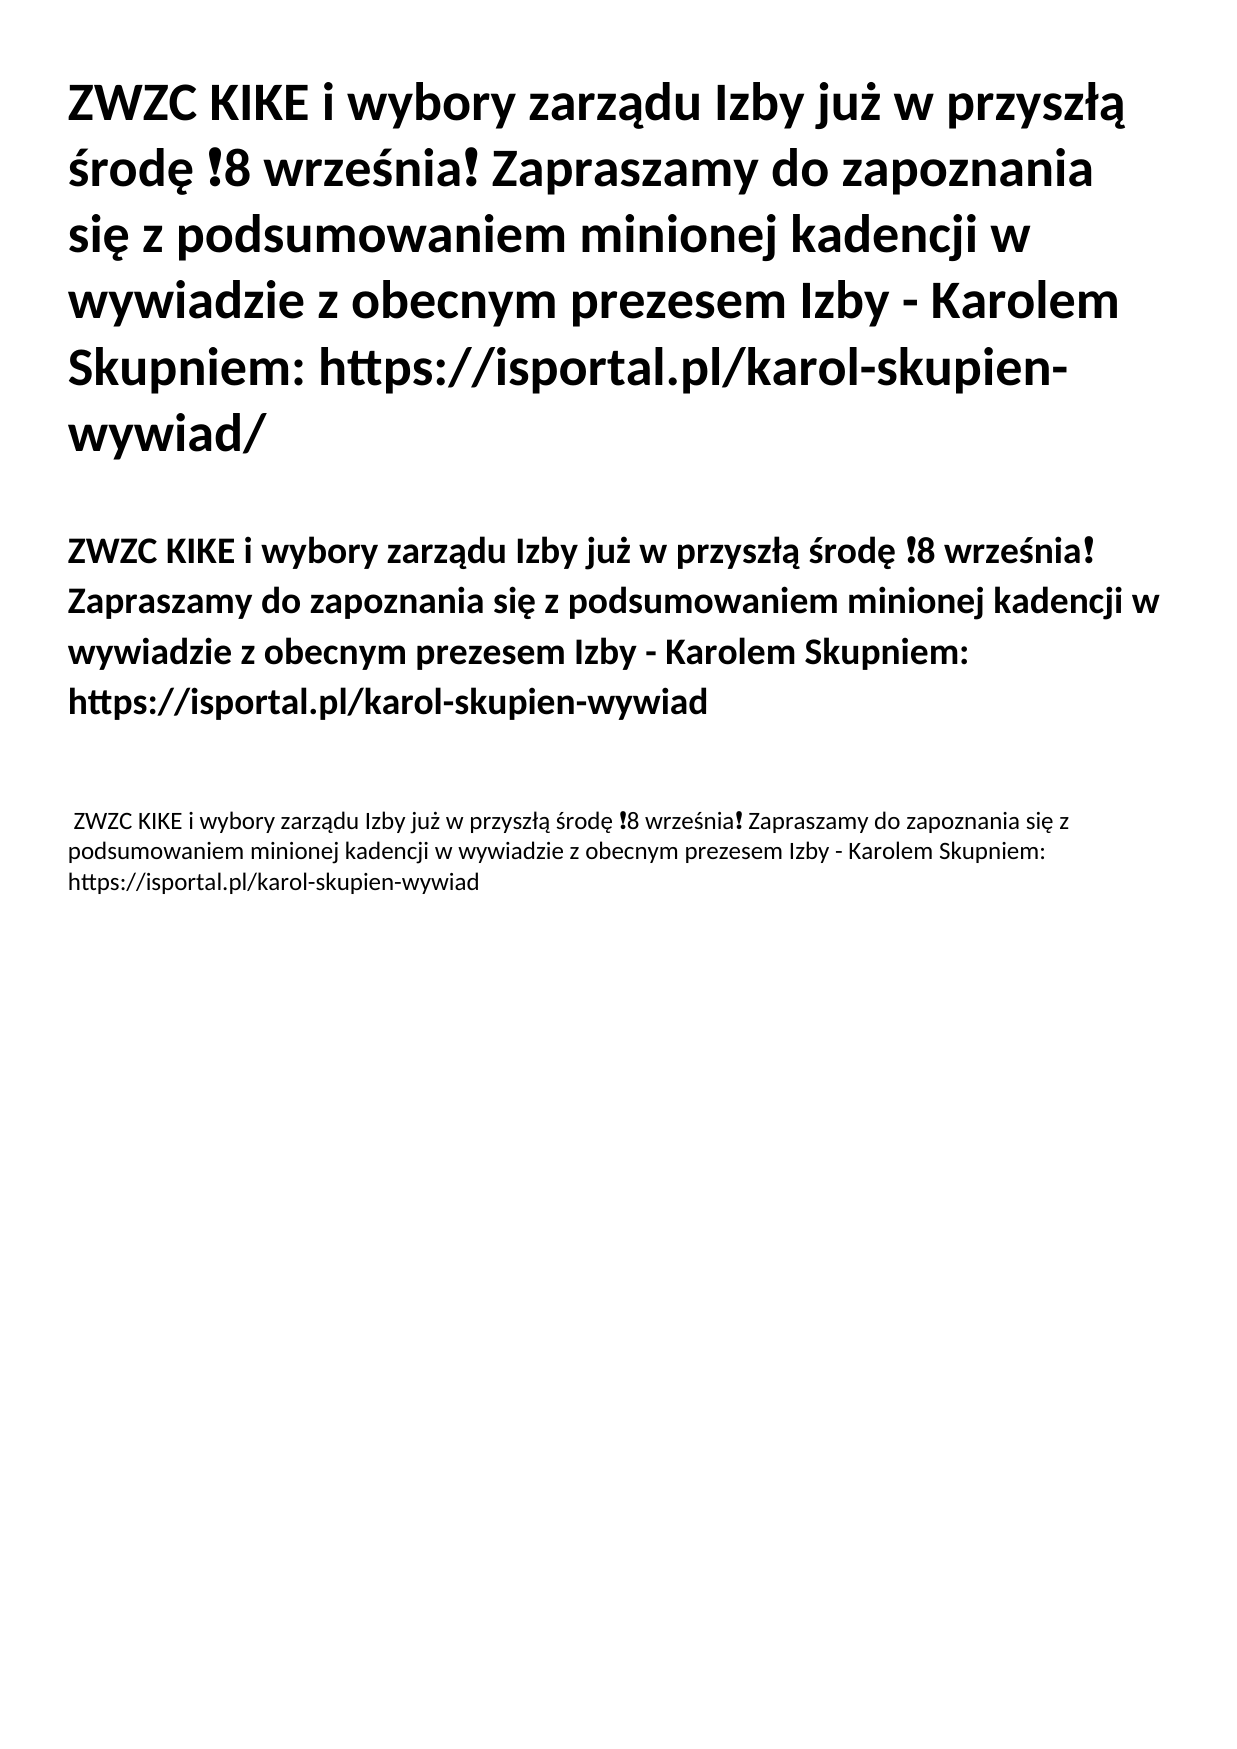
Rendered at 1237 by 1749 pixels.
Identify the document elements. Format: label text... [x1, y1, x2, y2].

text ZWZC KIKE i wybory zarządu Izby już w przyszłą środę ❗8 września❗ Zapraszamy do zapoznania się z podsumowaniem minionej kadencji w wywiadzie z obecnym prezesem Izby - Karolem Skupniem: https://isportal.pl/karol-skupien-wywiad/ [68, 68, 1169, 464]
text ZWZC KIKE i wybory zarządu Izby już w przyszłą środę ❗8 września❗ Zapraszamy do zapoznania się z podsumowaniem minionej kadencji w wywiadzie z obecnym prezesem Izby - Karolem Skupniem: https://isportal.pl/karol-skupien-wywiad [68, 527, 1169, 724]
text ZWZC KIKE i wybory zarządu Izby już w przyszłą środę ❗8 września❗ Zapraszamy do zapoznania się z podsumowaniem minionej kadencji w wywiadzie z obecnym prezesem Izby - Karolem Skupniem: https://isportal.pl/karol-skupien-wywiad [68, 805, 1169, 896]
